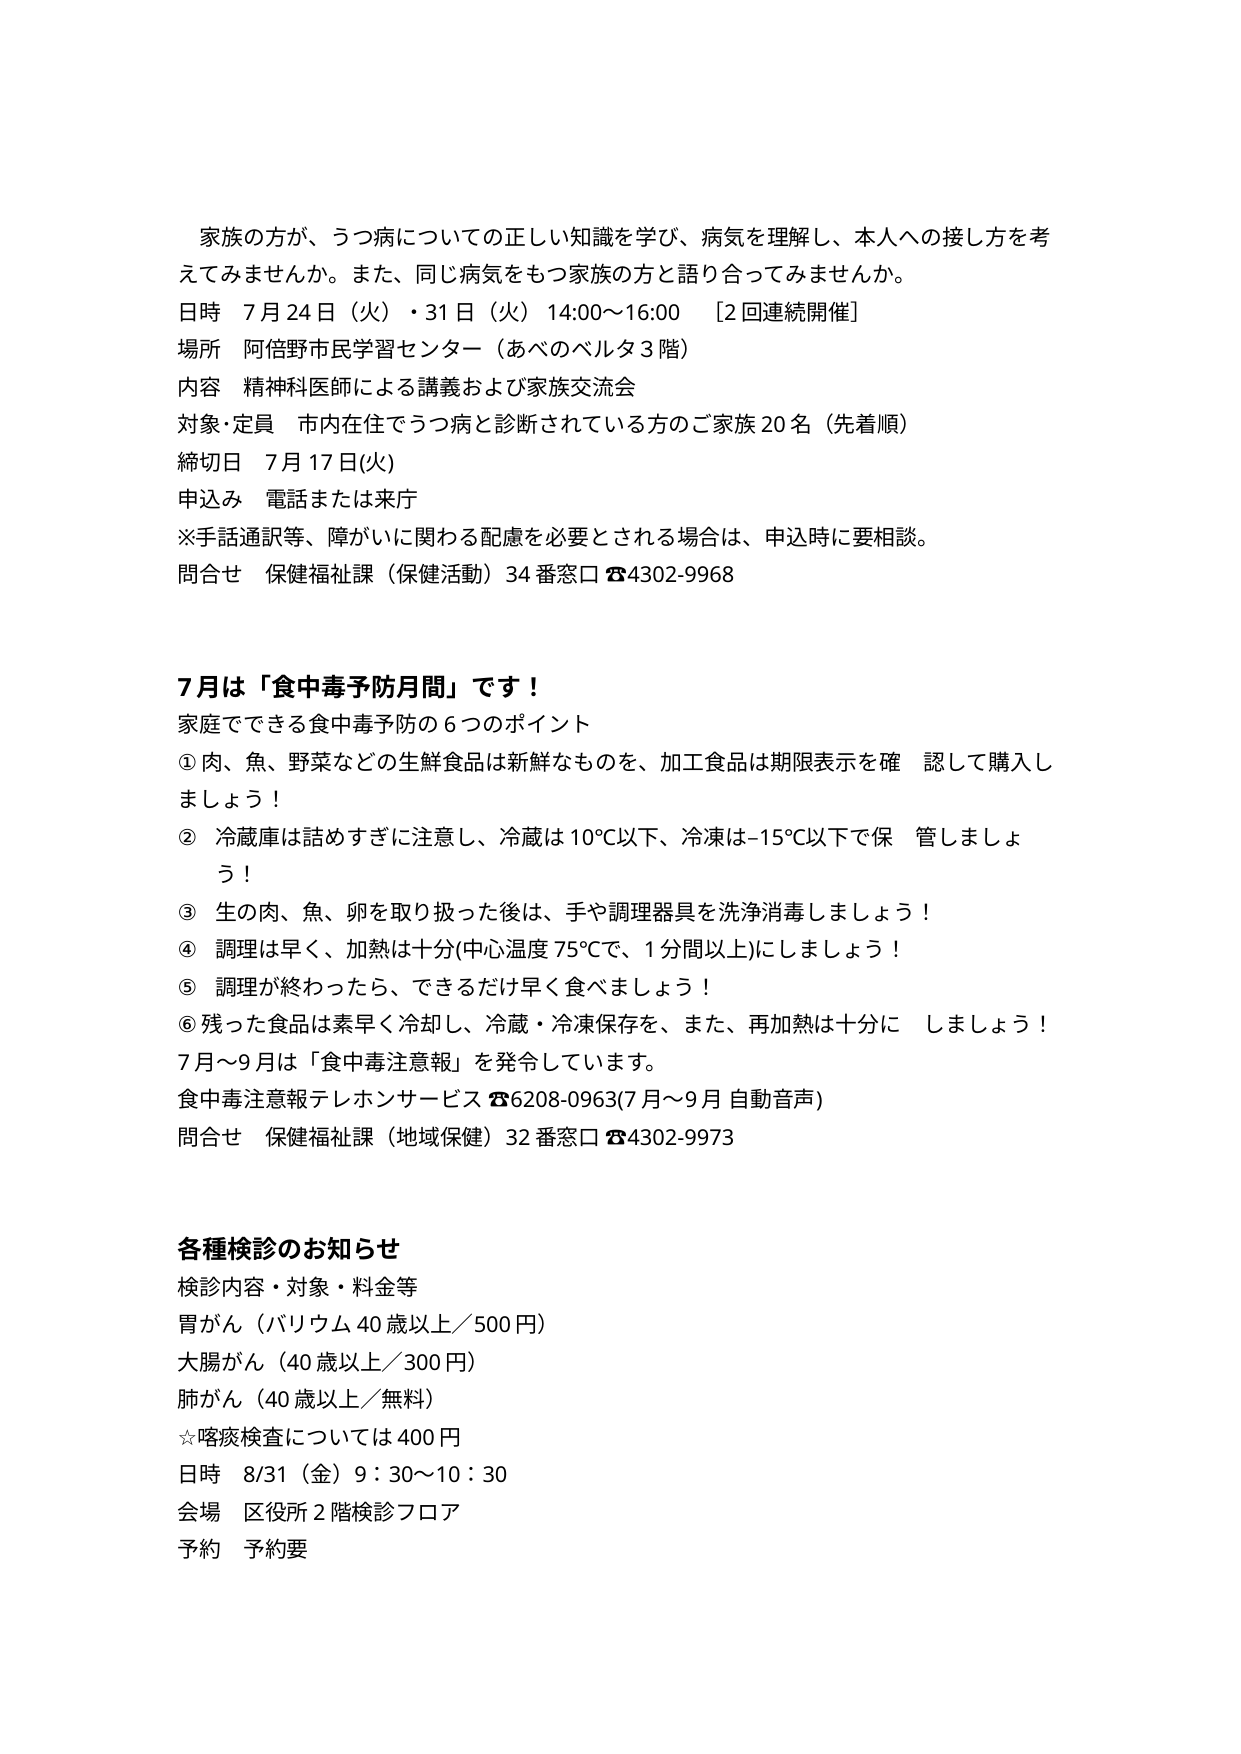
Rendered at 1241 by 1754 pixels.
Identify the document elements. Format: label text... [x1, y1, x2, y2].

text 内容 精神科医師による講義および家族交流会 [177, 367, 1063, 404]
list 調理が終わったら、できるだけ早く食べましょう！ [177, 967, 1063, 1004]
text ☆喀痰検査については400円 [177, 1417, 1063, 1454]
text 検診内容・対象・料金等 [177, 1267, 1063, 1304]
text 7月は「食中毒予防月間」です！ [177, 667, 1063, 704]
text ※手話通訳等、障がいに関わる配慮を必要とされる場合は、申込時に要相談。 [177, 517, 1063, 554]
text 家庭でできる食中毒予防の6つのポイント [177, 704, 1063, 742]
text 場所 阿倍野市民学習センター（あべのベルタ３階） [177, 329, 1063, 367]
text 予約 予約要 [177, 1529, 1063, 1567]
text 申込み 電話または来庁 [177, 479, 1063, 517]
text 各種検診のお知らせ [177, 1229, 1063, 1267]
text 食中毒注意報テレホンサービス ☎6208-0963(7月～9月 自動音声) [177, 1079, 1063, 1117]
text ⑥残った食品は素早く冷却し、冷蔵・冷凍保存を、また、再加熱は十分に しましょう！ [177, 1004, 1063, 1042]
text 家族の方が、うつ病についての正しい知識を学び、病気を理解し、本人への接し方を考えてみませんか。また、同じ病気をもつ家族の方と語り合ってみませんか。 [177, 217, 1063, 292]
text 会場 区役所2階検診フロア [177, 1492, 1063, 1529]
text ①肉、魚、野菜などの生鮮食品は新鮮なものを、加工食品は期限表示を確 認して購入しましょう！ [177, 742, 1063, 817]
list 冷蔵庫は詰めすぎに注意し、冷蔵は10℃以下、冷凍は–15℃以下で保 管しましょう！ [177, 817, 1063, 892]
text 胃がん（バリウム40歳以上／500円） [177, 1304, 1063, 1342]
text 日時 7月24日（火）・31日（火） 14:00～16:00 ［2回連続開催］ [177, 292, 1063, 329]
text 大腸がん（40歳以上／300円） [177, 1342, 1063, 1379]
text 問合せ 保健福祉課（保健活動）34番窓口 ☎4302-9968 [177, 554, 1063, 592]
text 7月～9月は「食中毒注意報」を発令しています。 [177, 1042, 1063, 1079]
text 締切日 7月17日(火) [177, 442, 1063, 479]
list 調理は早く、加熱は十分(中心温度75℃で、1分間以上)にしましょう！ [177, 929, 1063, 967]
text 対象･定員 市内在住でうつ病と診断されている方のご家族20名（先着順） [177, 404, 1063, 442]
text 肺がん（40歳以上／無料） [177, 1379, 1063, 1417]
text 日時 8/31（金）9：30～10：30 [177, 1454, 1063, 1492]
text 問合せ 保健福祉課（地域保健）32番窓口 ☎4302-9973 [177, 1117, 1063, 1154]
list 生の肉、魚、卵を取り扱った後は、手や調理器具を洗浄消毒しましょう！ [177, 892, 1063, 929]
